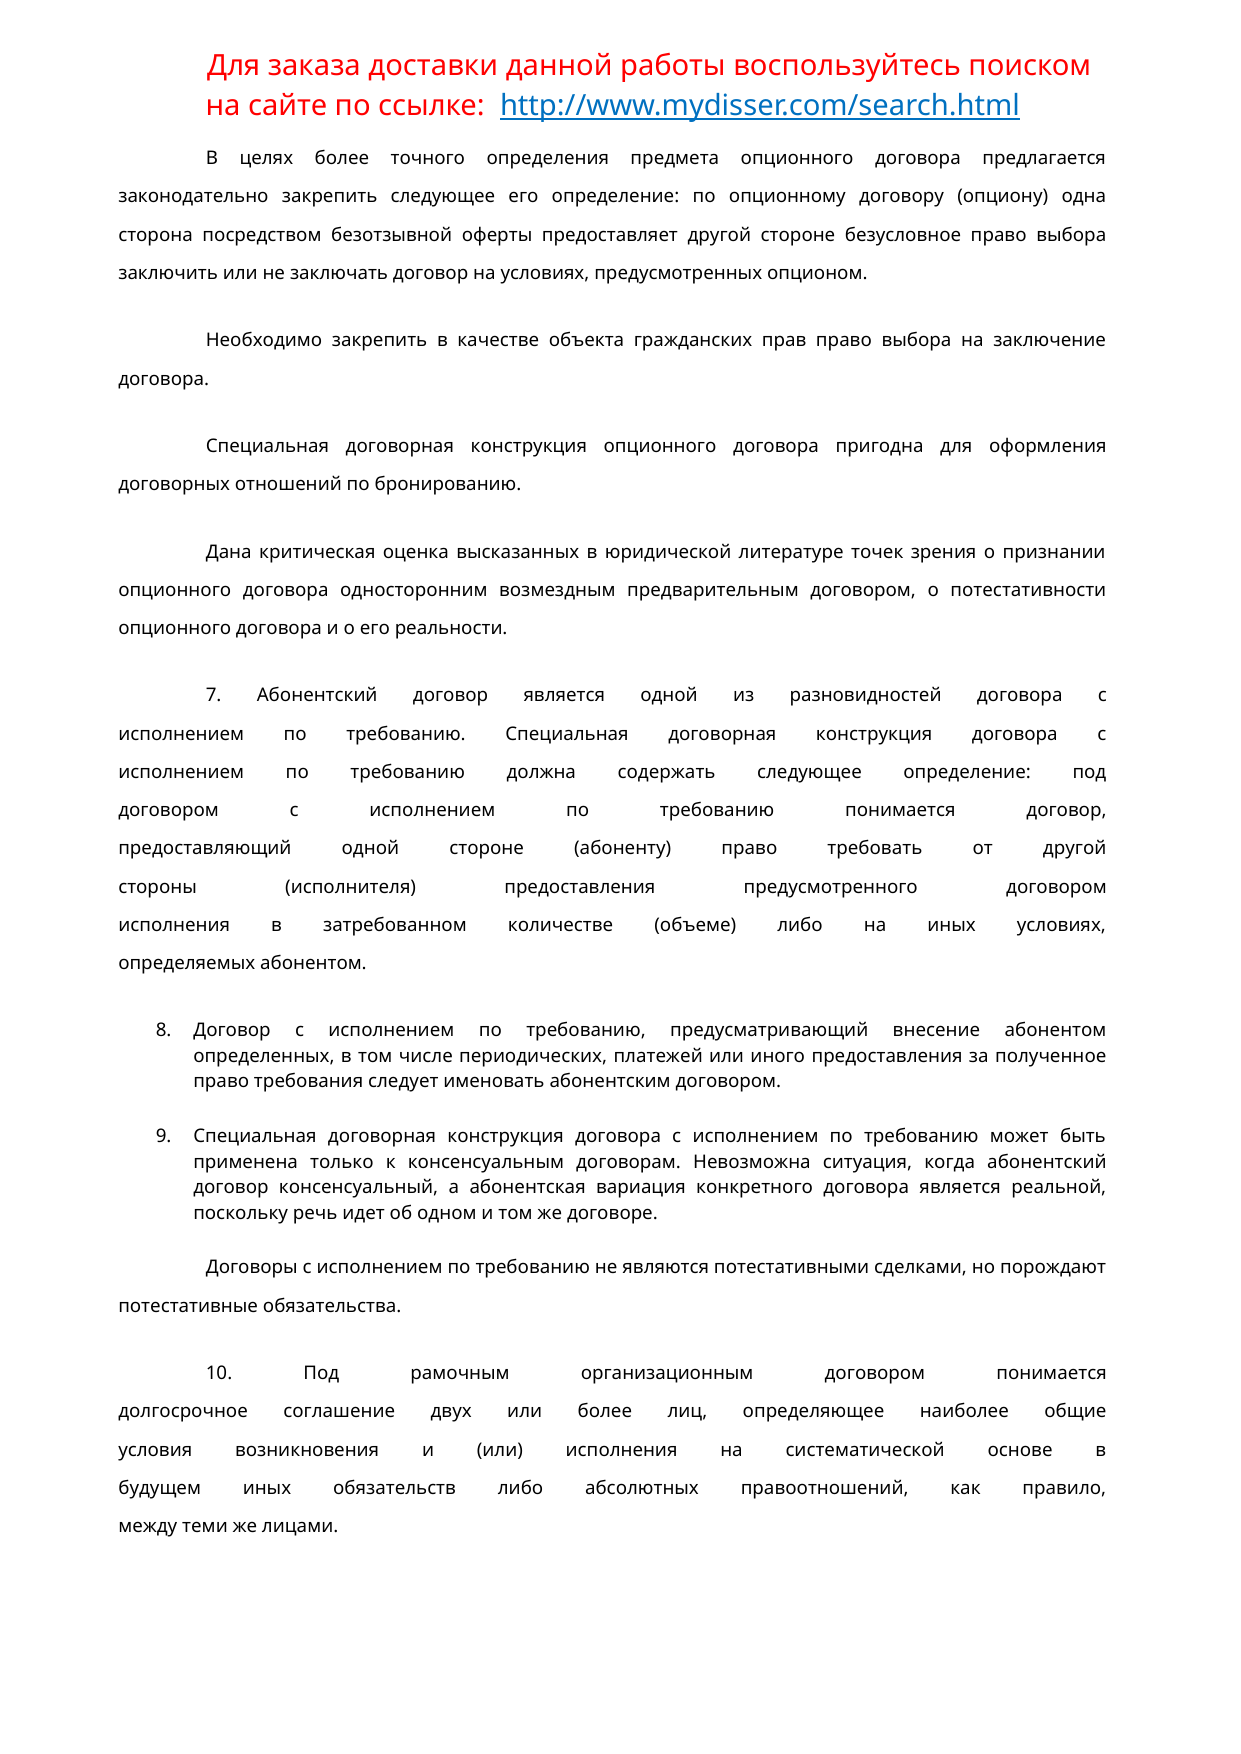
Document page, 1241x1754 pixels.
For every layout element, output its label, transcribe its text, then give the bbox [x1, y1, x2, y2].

list Специальная договорная конструкция договора с исполнением по требованию может быть применена только к консенсуальным договорам. Невозможна ситуация, когда абонентский договор консенсуальный, а абонентская вариация конкретного договора является реальной, поскольку речь идет об одном и том же договоре. [156, 1122, 1107, 1224]
text В целях более точного определения предмета опционного договора предлагается законодательно закрепить следующее его определение: по опционному договору (опциону) одна сторона посредством безотзывной оферты предоставляет другой стороне безусловное право выбора заключить или не заключать договор на условиях, предусмотренных опционом. [118, 144, 1107, 285]
text Дана критическая оценка высказанных в юридической литературе точек зрения о признании опционного договора односторонним возмездным предварительным договором, о потестативности опционного договора и о его реальности. [118, 538, 1107, 640]
text 10. Под рамочным организационным договором понимается долгосрочное соглашение двух или более лиц, определяющее наиболее общие условия возникновения и (или) исполнения на систематической основе в будущем иных обязательств либо абсолютных правоотношений, как правило, между теми же лицами. [118, 1359, 1107, 1538]
text 7. Абонентский договор является одной из разновидностей договора с исполнением по требованию. Специальная договорная конструкция договора с исполнением по требованию должна содержать следующее определение: под договором с исполнением по требованию понимается договор, предоставляющий одной стороне (абоненту) право требовать от другой стороны (исполнителя) предоставления предусмотренного договором исполнения в затребованном количестве (объеме) либо на иных условиях, определяемых абонентом. [118, 682, 1107, 975]
text Специальная договорная конструкция опционного договора пригодна для оформления договорных отношений по бронированию. [118, 432, 1107, 496]
text Договоры с исполнением по требованию не являются потестативными сделками, но порождают потестативные обязательства. [118, 1254, 1107, 1317]
text Необходимо закрепить в качестве объекта гражданских прав право выбора на заключение договора. [118, 327, 1107, 390]
list Договор с исполнением по требованию, предусматривающий внесение абонентом определенных, в том числе периодических, платежей или иного предоставления за полученное право требования следует именовать абонентским договором. [156, 1017, 1107, 1093]
